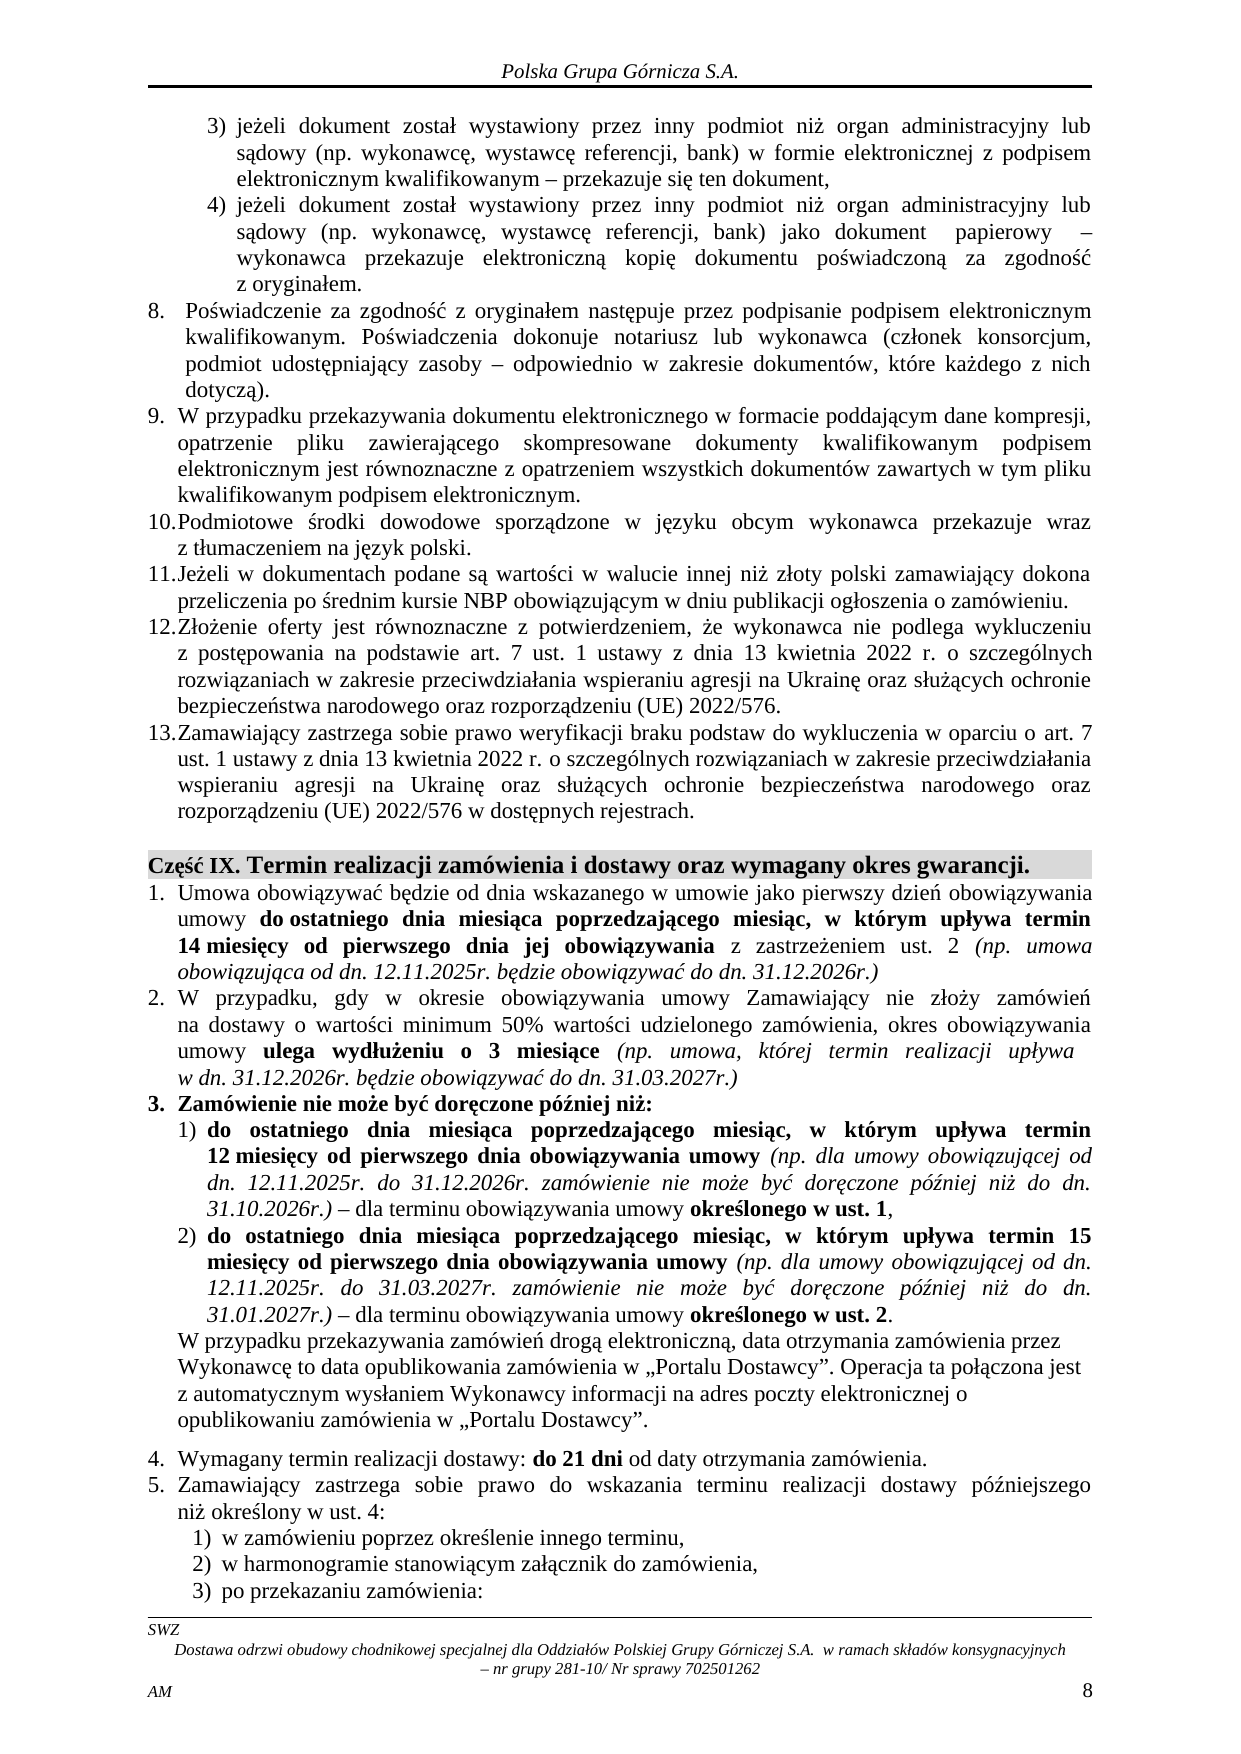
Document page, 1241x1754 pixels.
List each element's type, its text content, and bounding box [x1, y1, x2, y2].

list Zamawiający zastrzega sobie prawo weryfikacji braku podstaw do wykluczenia w oparciu o art. 7 ust. 1 ustawy z dnia 13 kwietnia 2022 r. o szczególnych rozwiązaniach w zakresie przeciwdziałania wspieraniu agresji na Ukrainę oraz służących ochronie bezpieczeństwa narodowego oraz rozporządzeniu (UE) 2022/576 w dostępnych rejestrach. [148, 718, 1092, 824]
list Zamówienie nie może być doręczone później niż: [148, 1090, 1092, 1116]
list Zamawiający zastrzega sobie prawo do wskazania terminu realizacji dostawy późniejszego niż określony w ust. 4: [148, 1471, 1092, 1524]
list Złożenie oferty jest równoznaczne z potwierdzeniem, że wykonawca nie podlega wykluczeniu z postępowania na podstawie art. 7 ust. 1 ustawy z dnia 13 kwietnia 2022 r. o szczególnych rozwiązaniach w zakresie przeciwdziałania wspieraniu agresji na Ukrainę oraz służących ochronie bezpieczeństwa narodowego oraz rozporządzeniu (UE) 2022/576. [148, 613, 1092, 718]
list w harmonogramie stanowiącym załącznik do zamówienia, [192, 1550, 1092, 1577]
list w zamówieniu poprzez określenie innego terminu, [192, 1524, 1092, 1550]
list Wymagany termin realizacji dostawy: do 21 dni od daty otrzymania zamówienia. [148, 1445, 1092, 1471]
list Poświadczenie za zgodność z oryginałem następuje przez podpisanie podpisem elektronicznym kwalifikowanym. Poświadczenia dokonuje notariusz lub wykonawca (członek konsorcjum, podmiot udostępniający zasoby – odpowiednio w zakresie dokumentów, które każdego z nich dotyczą). [148, 297, 1092, 402]
list do ostatniego dnia miesiąca poprzedzającego miesiąc, w którym upływa termin 15 miesięcy od pierwszego dnia obowiązywania umowy (np. dla umowy obowiązującej od dn. 12.11.2025r. do 31.03.2027r. zamówienie nie może być doręczone później niż do dn. 31.01.2027r.) – dla terminu obowiązywania umowy określonego w ust. 2. [177, 1222, 1092, 1327]
list Jeżeli w dokumentach podane są wartości w walucie innej niż złoty polski zamawiający dokona przeliczenia po średnim kursie NBP obowiązującym w dniu publikacji ogłoszenia o zamówieniu. [148, 560, 1092, 613]
list po przekazaniu zamówienia: [192, 1577, 1092, 1603]
text W przypadku przekazywania zamówień drogą elektroniczną, data otrzymania zamówienia przez Wykonawcę to data opublikowania zamówienia w „Portalu Dostawcy”. Operacja ta połączona jest z automatycznym wysłaniem Wykonawcy informacji na adres poczty elektronicznej o opublikowaniu zamówienia w „Portalu Dostawcy”. [177, 1327, 1092, 1432]
list do ostatniego dnia miesiąca poprzedzającego miesiąc, w którym upływa termin 12 miesięcy od pierwszego dnia obowiązywania umowy (np. dla umowy obowiązującej od dn. 12.11.2025r. do 31.12.2026r. zamówienie nie może być doręczone później niż do dn. 31.10.2026r.) – dla terminu obowiązywania umowy określonego w ust. 1, [177, 1116, 1092, 1222]
list jeżeli dokument został wystawiony przez inny podmiot niż organ administracyjny lub sądowy (np. wykonawcę, wystawcę referencji, bank) w formie elektronicznej z podpisem elektronicznym kwalifikowanym – przekazuje się ten dokument, [207, 112, 1092, 191]
list Podmiotowe środki dowodowe sporządzone w języku obcym wykonawca przekazuje wraz z tłumaczeniem na język polski. [148, 508, 1092, 560]
list jeżeli dokument został wystawiony przez inny podmiot niż organ administracyjny lub sądowy (np. wykonawcę, wystawcę referencji, bank) jako dokument papierowy – wykonawca przekazuje elektroniczną kopię dokumentu poświadczoną za zgodność z oryginałem. [207, 191, 1092, 297]
list W przypadku przekazywania dokumentu elektronicznego w formacie poddającym dane kompresji, opatrzenie pliku zawierającego skompresowane dokumenty kwalifikowanym podpisem elektronicznym jest równoznaczne z opatrzeniem wszystkich dokumentów zawartych w tym pliku kwalifikowanym podpisem elektronicznym. [148, 402, 1092, 508]
list W przypadku, gdy w okresie obowiązywania umowy Zamawiający nie złoży zamówień na dostawy o wartości minimum 50% wartości udzielonego zamówienia, okres obowiązywania umowy ulega wydłużeniu o 3 miesiące (np. umowa, której termin realizacji upływa w dn. 31.12.2026r. będzie obowiązywać do dn. 31.03.2027r.) [148, 984, 1092, 1090]
subtitle Część IX. Termin realizacji zamówienia i dostawy oraz wymagany okres gwarancji. [148, 850, 1092, 879]
list Umowa obowiązywać będzie od dnia wskazanego w umowie jako pierwszy dzień obowiązywania umowy do ostatniego dnia miesiąca poprzedzającego miesiąc, w którym upływa termin 14 miesięcy od pierwszego dnia jej obowiązywania z zastrzeżeniem ust. 2 (np. umowa obowiązująca od dn. 12.11.2025r. będzie obowiązywać do dn. 31.12.2026r.) [148, 879, 1092, 984]
